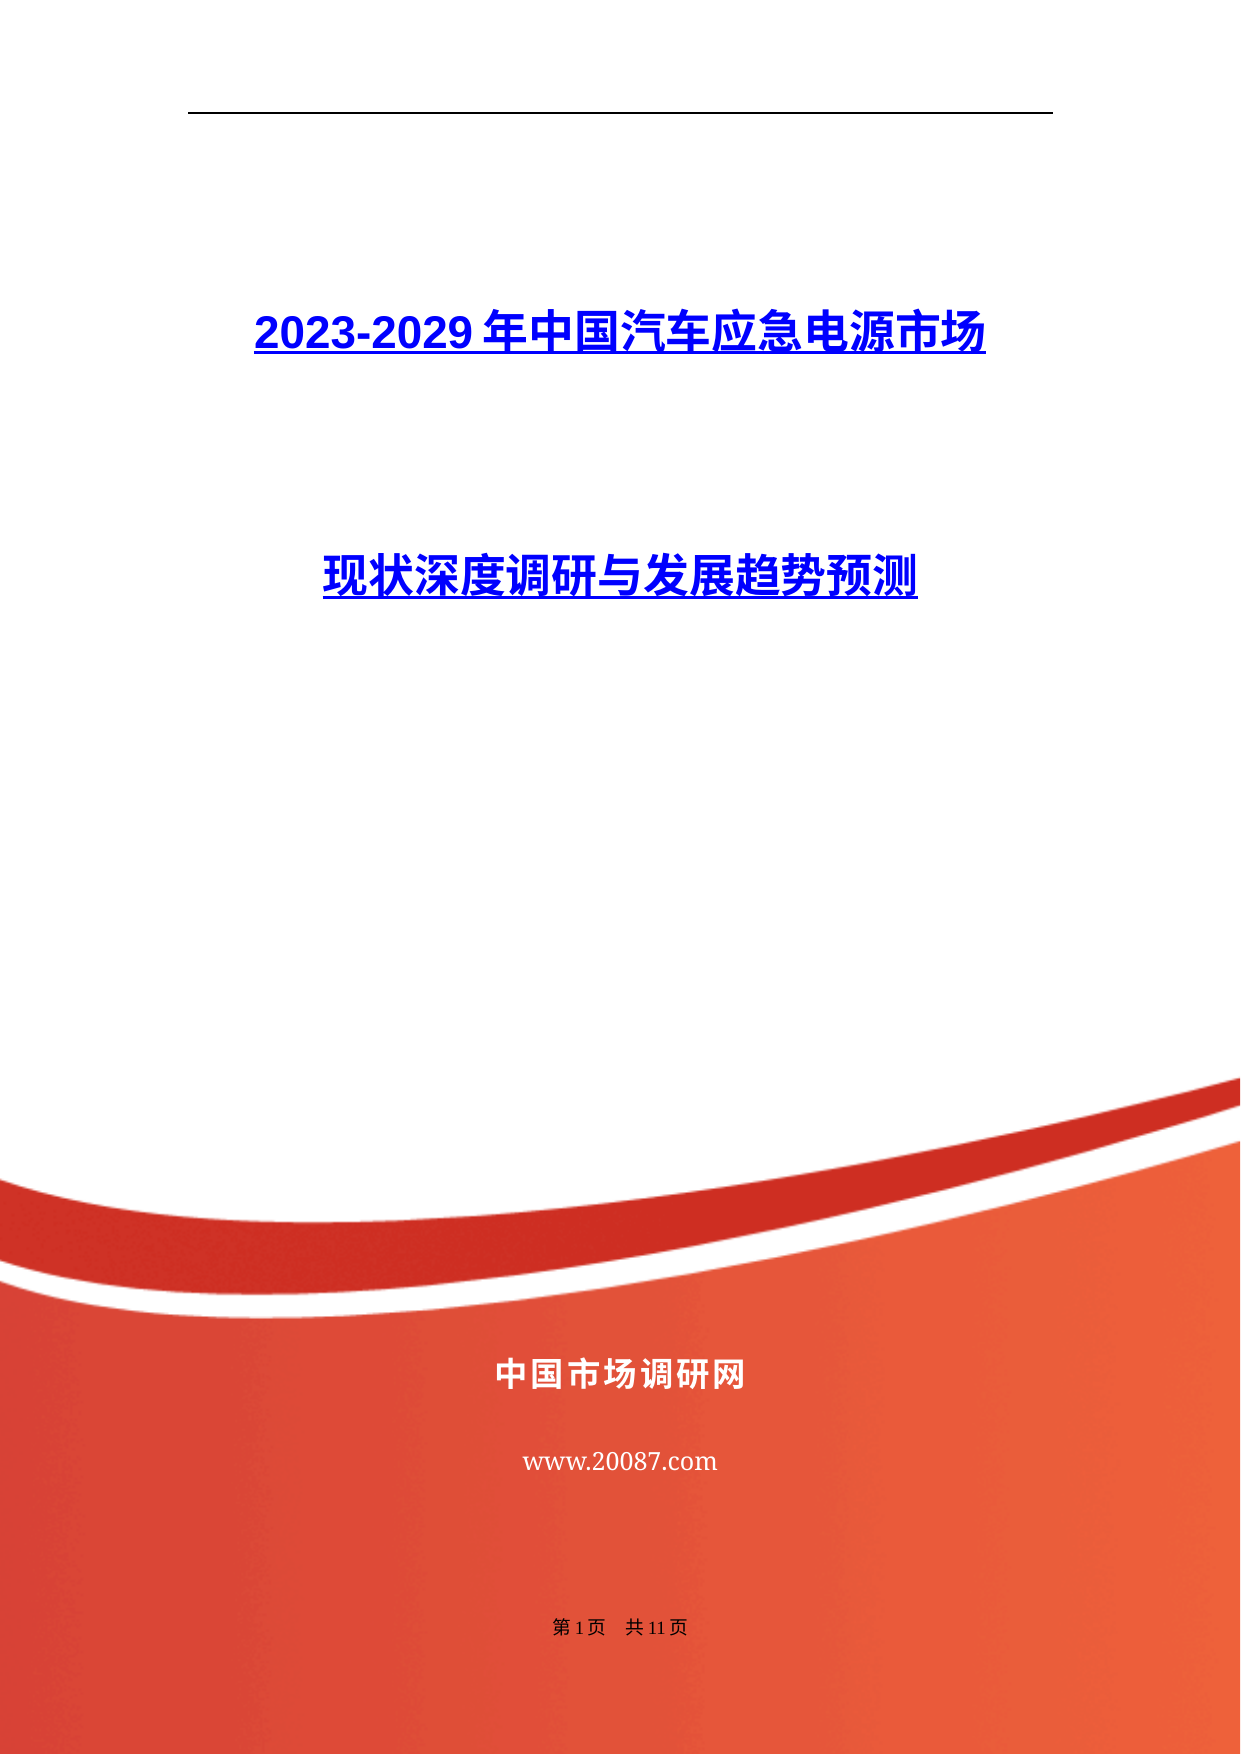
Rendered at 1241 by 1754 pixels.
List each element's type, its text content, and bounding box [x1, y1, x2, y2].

text www.20087.com [187, 1428, 1053, 1493]
picture [0, 1006, 1241, 1754]
table_header 2023-2029年中国汽车应急电源市场现状深度调研与发展趋势预测 [188, 207, 1053, 773]
subtitle 中国市场调研网 [187, 1339, 1053, 1404]
